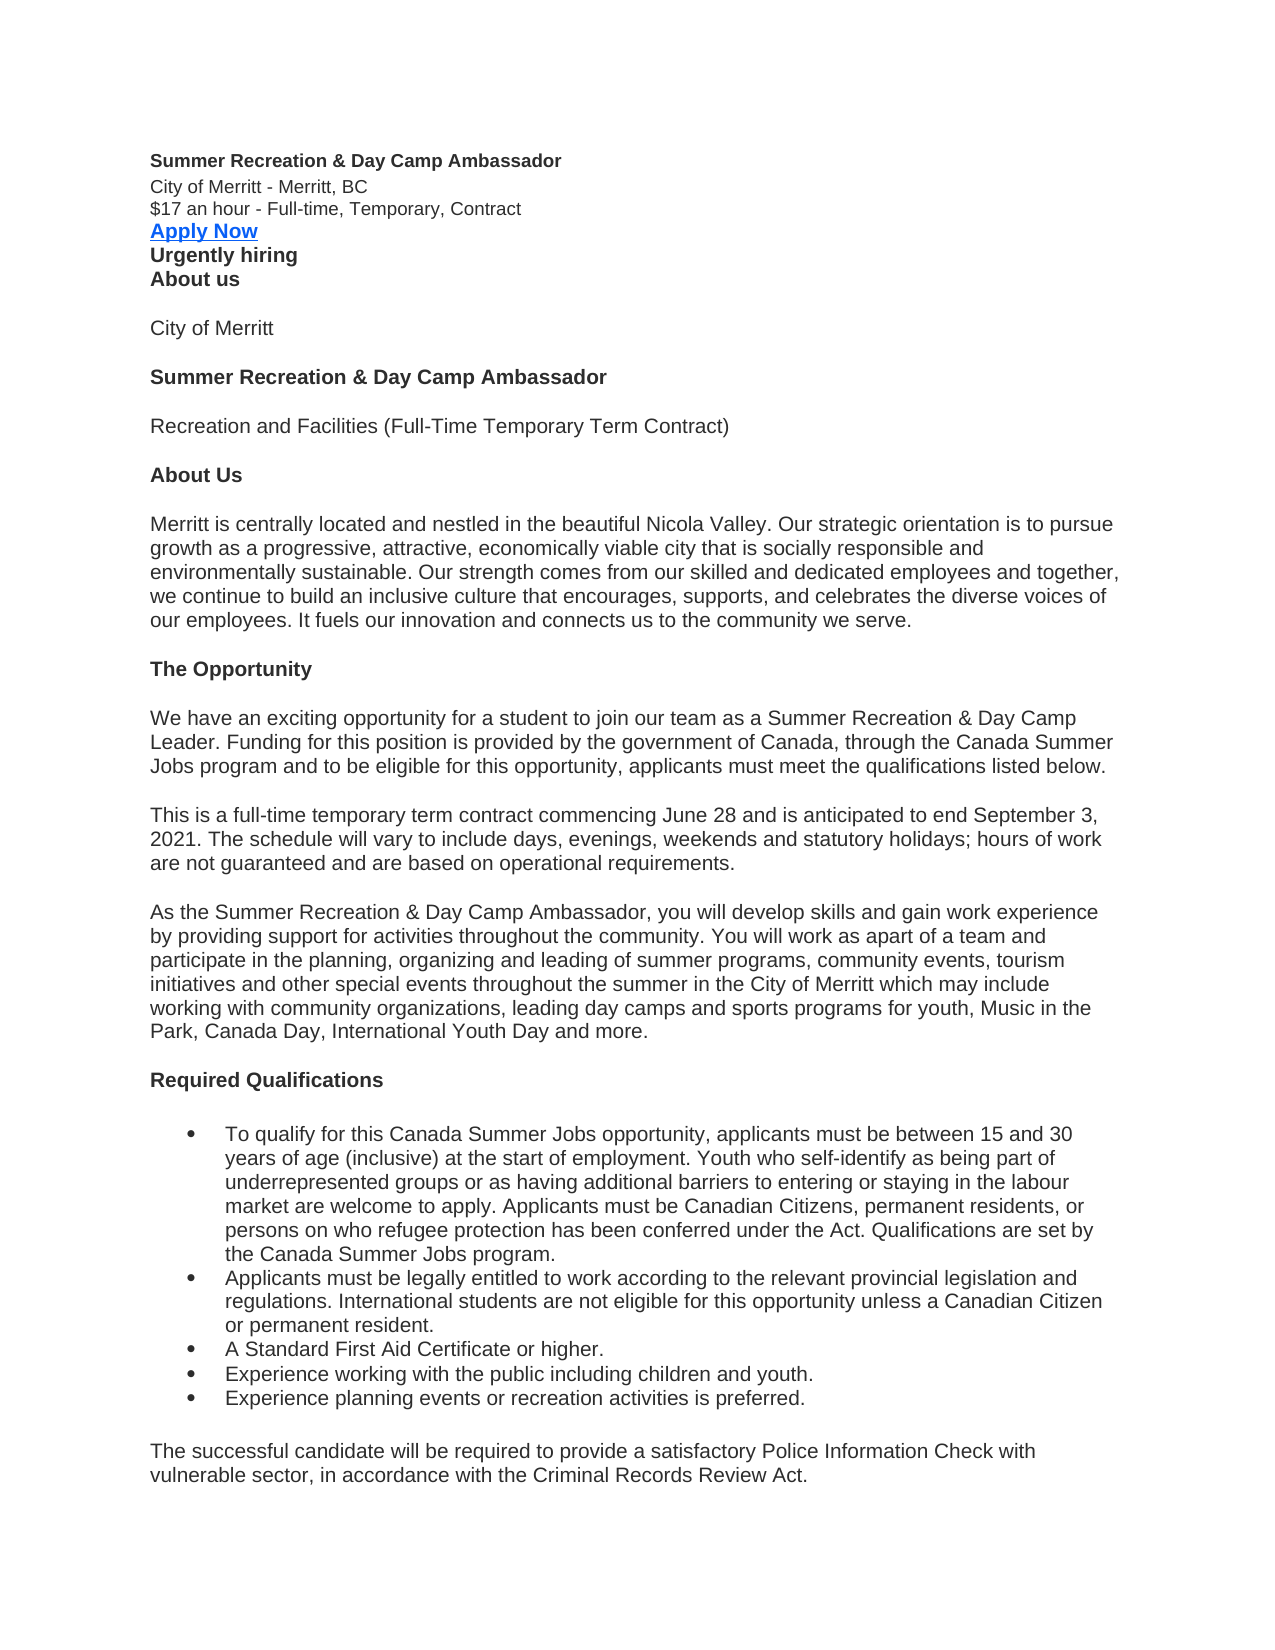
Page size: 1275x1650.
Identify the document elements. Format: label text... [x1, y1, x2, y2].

text The Opportunity [150, 657, 1125, 681]
list Applicants must be legally entitled to work according to the relevant provincial legislation and regulations. International students are not eligible for this opportunity unless a Canadian Citizen or permanent resident. [187, 1265, 1125, 1337]
text Summer Recreation & Day Camp Ambassador [150, 150, 1125, 172]
text Merritt is centrally located and nestled in the beautiful Nicola Valley. Our strategic orientation is to pursue growth as a progressive, attractive, economically viable city that is socially responsible and environmentally sustainable. Our strength comes from our skilled and dedicated employees and together, we continue to build an inclusive culture that encourages, supports, and celebrates the diverse voices of our employees. It fuels our innovation and connects us to the community we serve. [150, 512, 1125, 632]
text City of Merritt [150, 316, 1125, 340]
text Required Qualifications [150, 1068, 1125, 1092]
text Recreation and Facilities (Full-Time Temporary Term Contract) [150, 414, 1125, 438]
text Summer Recreation & Day Camp Ambassador [150, 365, 1125, 389]
text City of Merritt - Merritt, BC [150, 176, 1125, 198]
list Experience planning events or recreation activities is preferred. [187, 1385, 1125, 1409]
text This is a full-time temporary term contract commencing June 28 and is anticipated to end September 3, 2021. The schedule will vary to include days, evenings, weekends and statutory holidays; hours of work are not guaranteed and are based on operational requirements. [150, 803, 1125, 874]
text Urgently hiring [150, 243, 1125, 267]
list Experience working with the public including children and youth. [187, 1361, 1125, 1385]
text The successful candidate will be required to provide a satisfactory Police Information Check with vulnerable sector, in accordance with the Criminal Records Review Act. [150, 1439, 1125, 1487]
text $17 an hour - Full-time, Temporary, Contract [150, 198, 1125, 219]
text About us [150, 267, 1125, 291]
list To qualify for this Canada Summer Jobs opportunity, applicants must be between 15 and 30 years of age (inclusive) at the start of employment. Youth who self-identify as being part of underrepresented groups or as having additional barriers to entering or staying in the labour market are welcome to apply. Applicants must be Canadian Citizens, permanent residents, or persons on who refugee protection has been conferred under the Act. Qualifications are set by the Canada Summer Jobs program. [187, 1121, 1125, 1265]
text As the Summer Recreation & Day Camp Ambassador, you will develop skills and gain work experience by providing support for activities throughout the community. You will work as apart of a team and participate in the planning, organizing and leading of summer programs, community events, tourism initiatives and other special events throughout the summer in the City of Merritt which may include working with community organizations, leading day camps and sports programs for youth, Music in the Park, Canada Day, International Youth Day and more. [150, 899, 1125, 1043]
text About Us [150, 463, 1125, 487]
text Apply Now [150, 219, 1125, 243]
text We have an exciting opportunity for a student to join our team as a Summer Recreation & Day Camp Leader. Funding for this position is provided by the government of Canada, through the Canada Summer Jobs program and to be eligible for this opportunity, applicants must meet the qualifications listed below. [150, 706, 1125, 778]
list A Standard First Aid Certificate or higher. [187, 1337, 1125, 1361]
